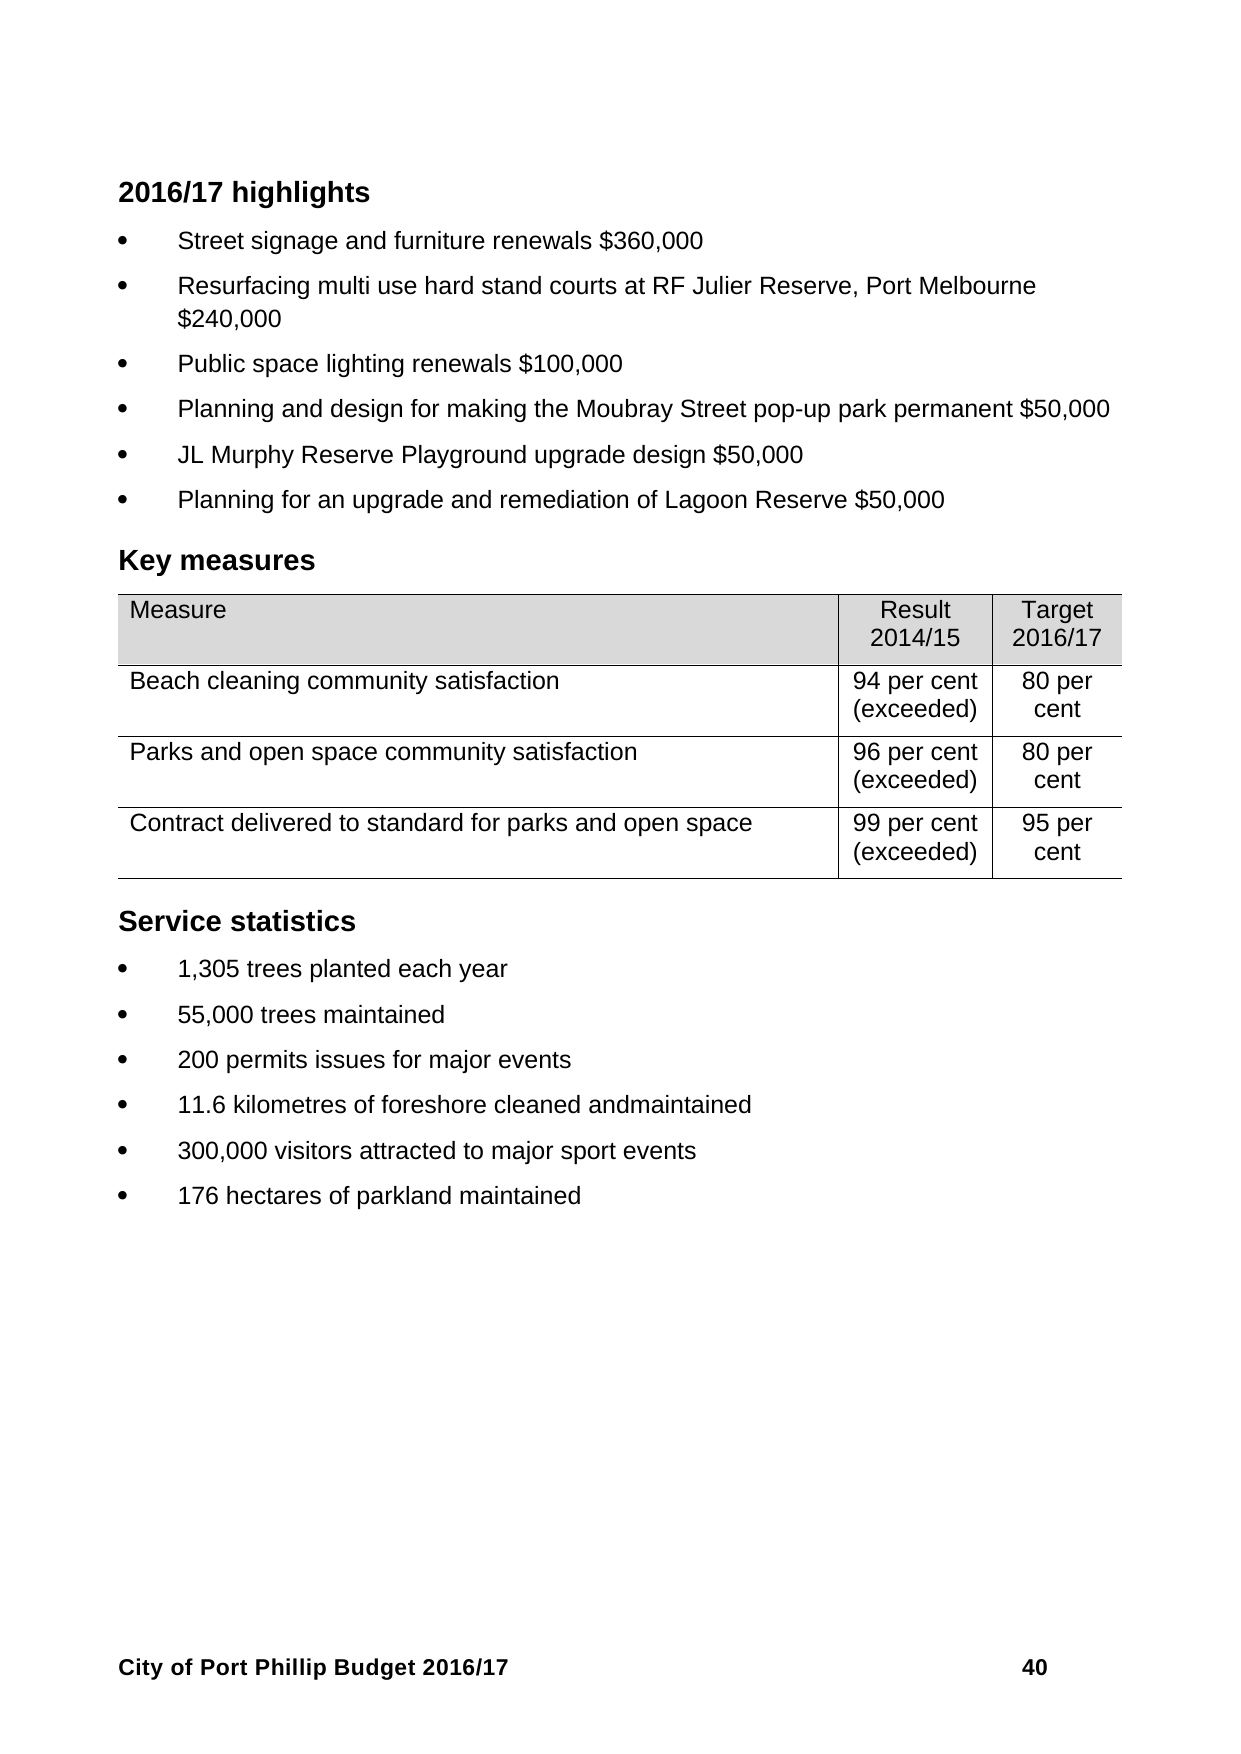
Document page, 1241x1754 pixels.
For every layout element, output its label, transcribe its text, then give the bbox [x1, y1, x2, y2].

text 11.6 kilometres of foreshore cleaned andmaintained [118, 1090, 1122, 1119]
text Planning and design for making the Moubray Street pop-up park permanent $50,000 [118, 394, 1122, 423]
table_cell 80 per cent [993, 666, 1122, 736]
table_cell Parks and open space community satisfaction [118, 737, 838, 807]
text Public space lighting renewals $100,000 [118, 349, 1122, 378]
table_cell 80 per cent [993, 737, 1122, 807]
table_header Target 2016/17 [993, 595, 1122, 664]
table_header Result 2014/15 [839, 595, 992, 664]
table_cell Contract delivered to standard for parks and open space [118, 808, 838, 878]
subtitle 2016/17 highlights [118, 175, 1122, 208]
text Resurfacing multi use hard stand courts at RF Julier Reserve, Port Melbourne $240,000 [118, 271, 1122, 333]
table_header Measure [118, 595, 838, 664]
table_cell 96 per cent (exceeded) [839, 737, 992, 807]
subtitle Key measures [118, 543, 1122, 576]
table_cell 94 per cent (exceeded) [839, 666, 992, 736]
text 176 hectares of parkland maintained [118, 1181, 1122, 1210]
table_cell 95 per cent [993, 808, 1122, 878]
text 300,000 visitors attracted to major sport events [118, 1136, 1122, 1164]
text 55,000 trees maintained [118, 1000, 1122, 1029]
text 1,305 trees planted each year [118, 954, 1122, 983]
table_cell Beach cleaning community satisfaction [118, 666, 838, 736]
text Planning for an upgrade and remediation of Lagoon Reserve $50,000 [118, 485, 1122, 514]
text 200 permits issues for major events [118, 1045, 1122, 1074]
subtitle Service statistics [118, 904, 1122, 937]
text JL Murphy Reserve Playground upgrade design $50,000 [118, 440, 1122, 468]
table_cell 99 per cent (exceeded) [839, 808, 992, 878]
text Street signage and furniture renewals $360,000 [118, 226, 1122, 254]
